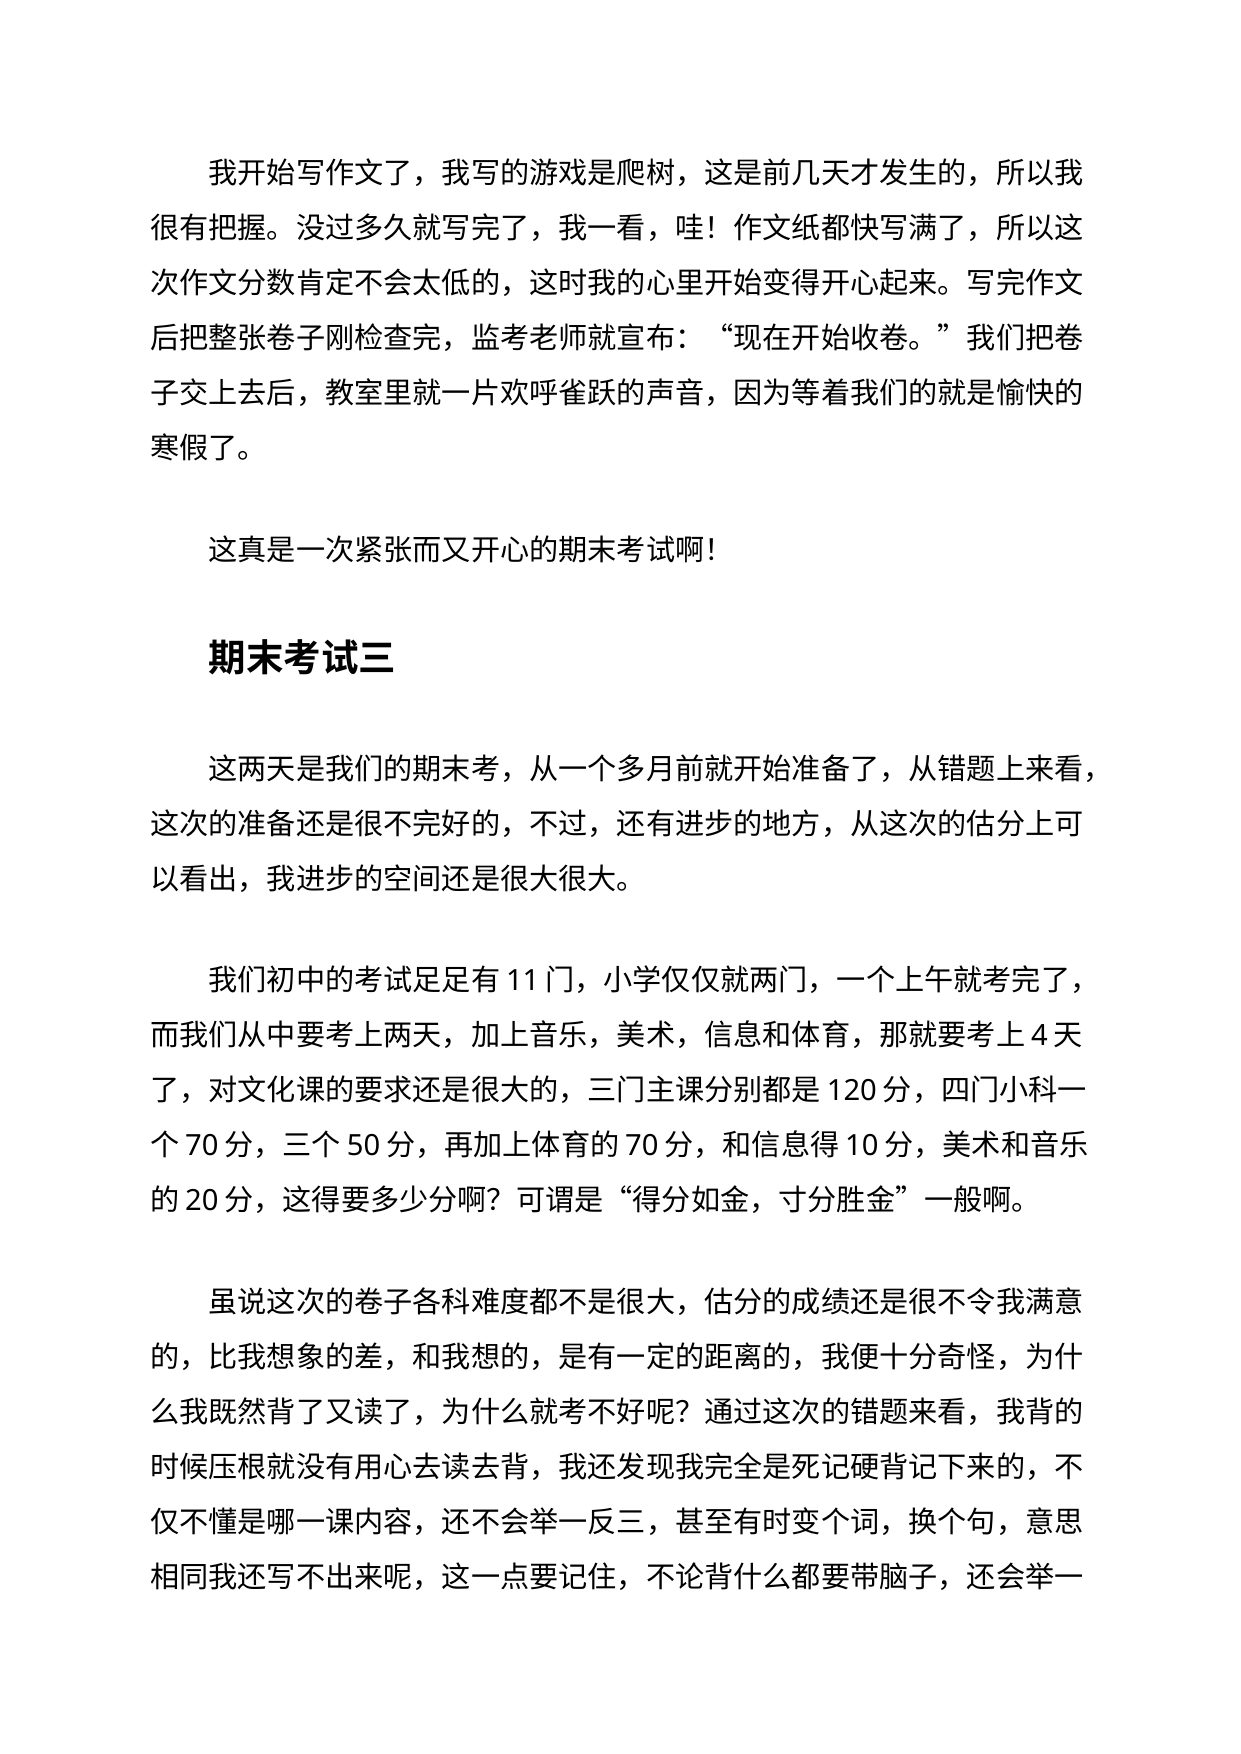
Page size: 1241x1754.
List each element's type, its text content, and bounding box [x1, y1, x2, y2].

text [150, 1279, 1090, 1596]
text 这真是一次紧张而又开心的期末考试啊！ [150, 526, 1090, 568]
text 期末考试三 [150, 628, 1090, 682]
text 我们初中的考试足足有11门，小学仅仅就两门，一个上午就考完了，而我们从中要考上两天，加上音乐，美术，信息和体育，那就要考上4天了，对文化课的要求还是很大的，三门主课分别都是120分，四门小科一个70分，三个50分，再加上体育的70分，和信息得10分，美术和音乐的20分，这得要多少分啊？可谓是“得分如金，寸分胜金”一般啊。 [150, 957, 1090, 1219]
text 我开始写作文了，我写的游戏是爬树，这是前几天才发生的，所以我很有把握。没过多久就写完了，我一看，哇！作文纸都快写满了，所以这次作文分数肯定不会太低的，这时我的心里开始变得开心起来。写完作文后把整张卷子刚检查完，监考老师就宣布：“现在开始收卷。”我们把卷子交上去后，教室里就一片欢呼雀跃的声音，因为等着我们的就是愉快的寒假了。 [150, 150, 1090, 467]
text 这两天是我们的期末考，从一个多月前就开始准备了，从错题上来看，这次的准备还是很不完好的，不过，还有进步的地方，从这次的估分上可以看出，我进步的空间还是很大很大。 [150, 745, 1090, 897]
